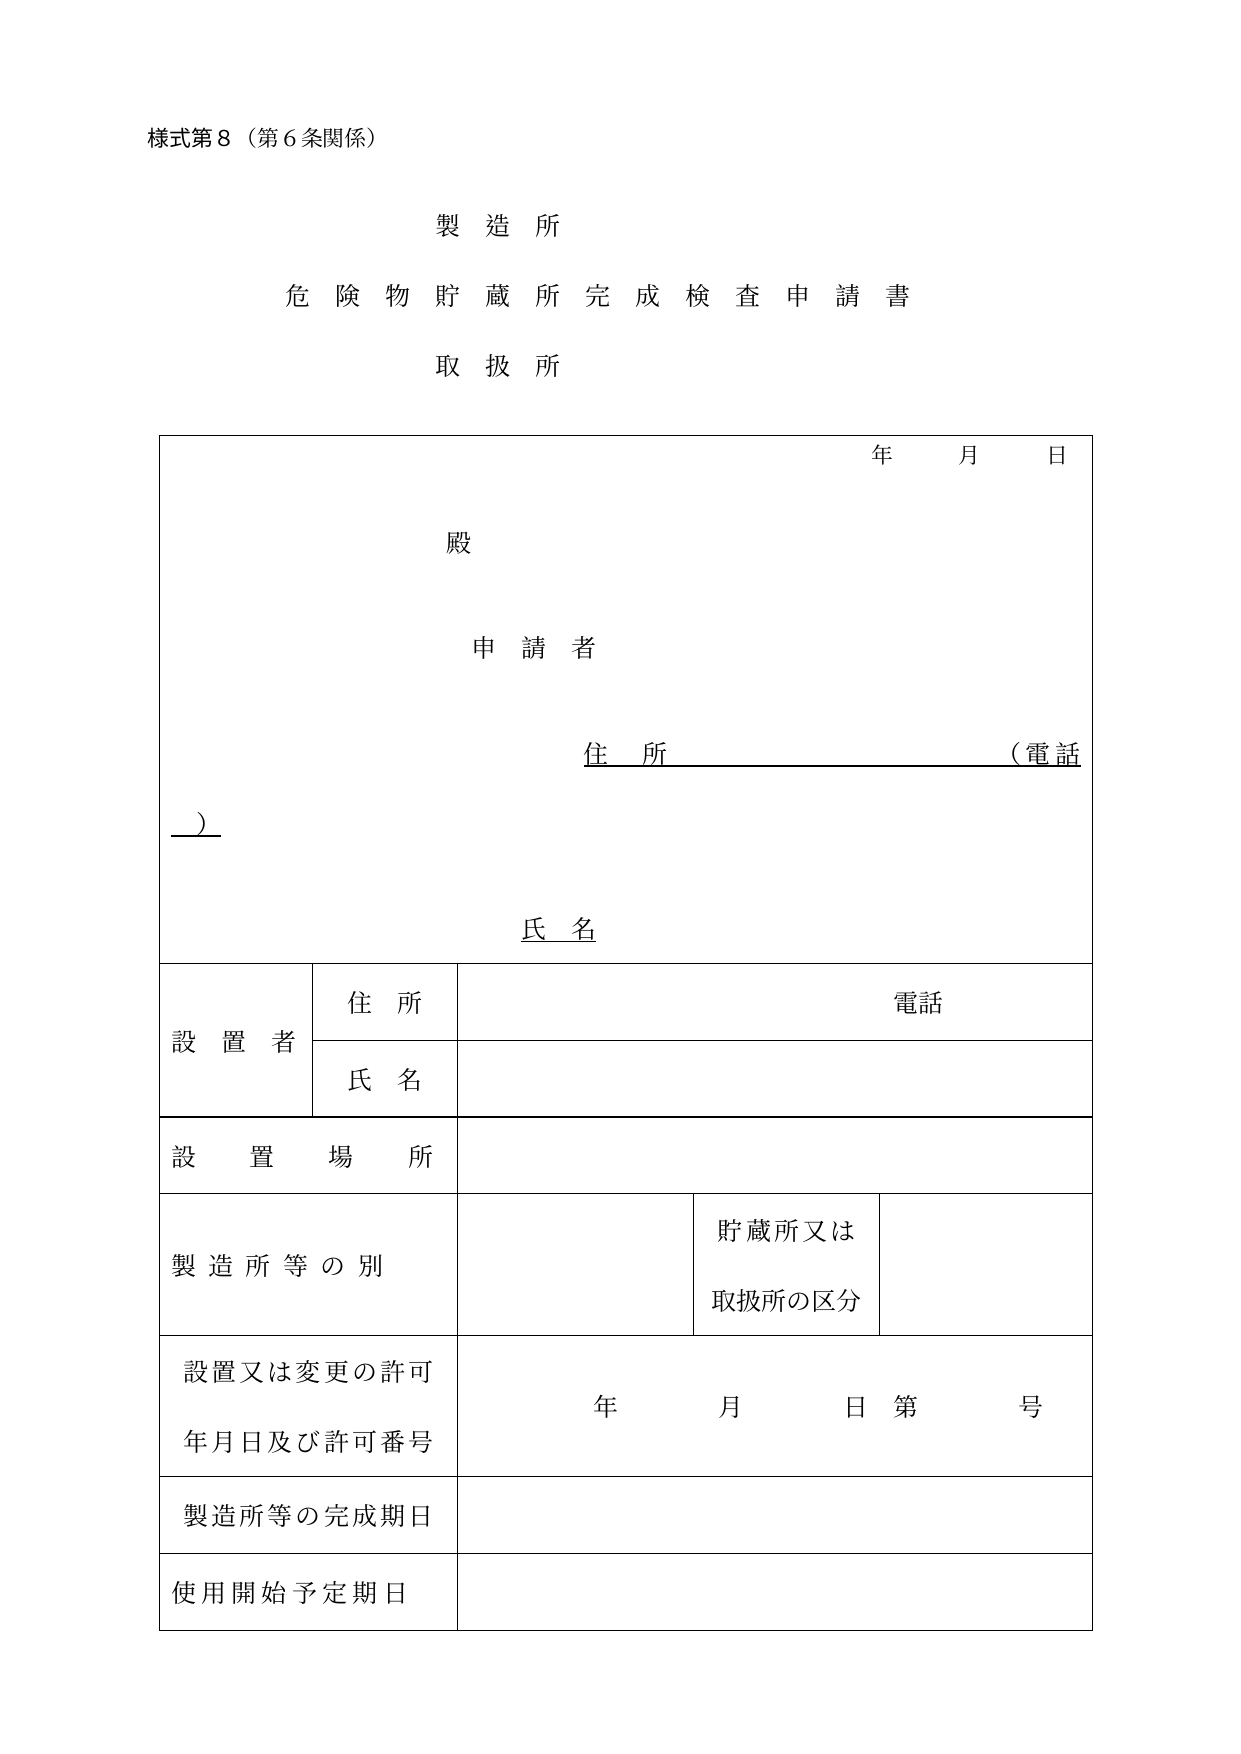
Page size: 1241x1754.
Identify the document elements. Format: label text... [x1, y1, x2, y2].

table_cell 電話 [458, 964, 1092, 1040]
text 取 扱 所 [148, 330, 1092, 400]
table_cell [458, 1041, 1092, 1116]
table_cell 設 置 者 [160, 964, 312, 1116]
table_cell [458, 1554, 1092, 1630]
table_cell [880, 1194, 1092, 1335]
table_cell 貯蔵所又は 取扱所の区分 [694, 1194, 879, 1335]
table_cell 氏 名 [313, 1041, 457, 1116]
table_cell 使用開始予定期日 [160, 1554, 457, 1630]
text 製 造 所 [148, 189, 1092, 260]
text 危 険 物 貯 蔵 所 完 成 検 査 申 請 書 [148, 260, 1092, 330]
table_cell [458, 1194, 693, 1335]
table_cell 住 所 [313, 964, 457, 1040]
table_header 年 月 日 殿 申 請 者 住 所 （電話 ） 氏 名 [160, 436, 1092, 963]
table_cell 設置又は変更の許可 年月日及び許可番号 [160, 1336, 457, 1476]
text 様式第８（第６条関係） [148, 119, 1092, 154]
table_cell [458, 1118, 1092, 1193]
table_cell [458, 1477, 1092, 1553]
table_cell 製造所等の別 [160, 1194, 457, 1335]
table_cell 年 月 日 第 号 [458, 1336, 1092, 1476]
table_cell 設 置 場 所 [160, 1118, 457, 1193]
table_cell 製造所等の完成期日 [160, 1477, 457, 1553]
